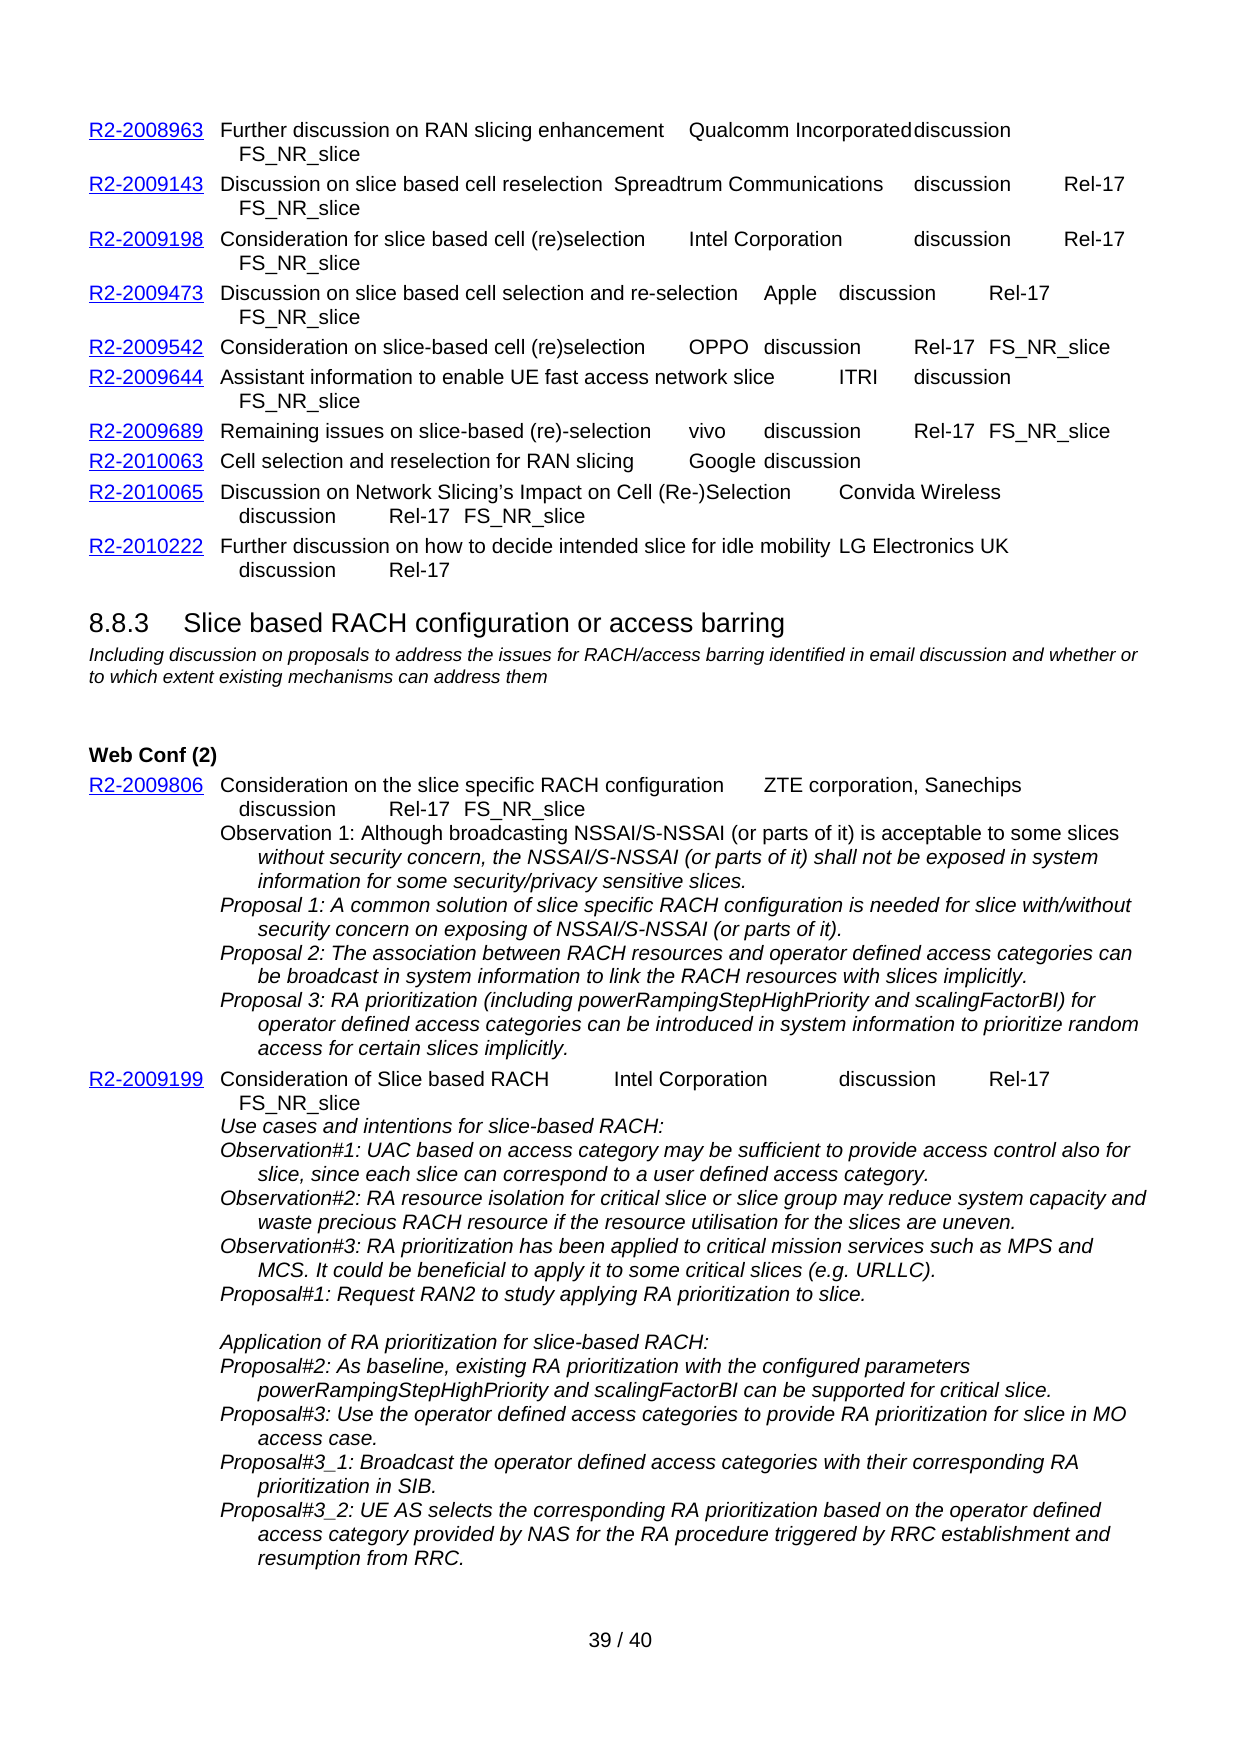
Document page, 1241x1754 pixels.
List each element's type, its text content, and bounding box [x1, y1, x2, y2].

title R2-2010063 Cell selection and reselection for RAN slicing Google discussion [89, 449, 1152, 473]
text Including discussion on proposals to address the issues for RACH/access barring identified in email discussion and whether or to which extent existing mechanisms can address them [89, 644, 1152, 687]
text Proposal#3: Use the operator defined access categories to provide RA prioritization for slice in MO access case. [220, 1402, 1152, 1450]
title R2-2009644 Assistant information to enable UE fast access network slice ITRI discussion FS_NR_slice [89, 365, 1152, 413]
text Observation 1: Although broadcasting NSSAI/S-NSSAI (or parts of it) is acceptable to some slices without security concern, the NSSAI/S-NSSAI (or parts of it) shall not be exposed in system information for some security/privacy sensitive slices. [220, 821, 1152, 892]
text Application of RA prioritization for slice-based RACH: [220, 1330, 1152, 1354]
title R2-2008963 Further discussion on RAN slicing enhancement Qualcomm Incorporated discussion FS_NR_slice [89, 118, 1152, 166]
title R2-2009143 Discussion on slice based cell reselection Spreadtrum Communications discussion Rel-17 FS_NR_slice [89, 172, 1152, 220]
title R2-2009198 Consideration for slice based cell (re)selection Intel Corporation discussion Rel-17 FS_NR_slice [89, 226, 1152, 274]
text Proposal 3: RA prioritization (including powerRampingStepHighPriority and scalingFactorBI) for operator defined access categories can be introduced in system information to prioritize random access for certain slices implicitly. [220, 988, 1152, 1060]
text Web Conf (2) [89, 742, 1152, 766]
text Proposal#3_1: Broadcast the operator defined access categories with their corresponding RA prioritization in SIB. [220, 1450, 1152, 1498]
title R2-2009806 Consideration on the slice specific RACH configuration ZTE corporation, Sanechips discussion Rel-17 FS_NR_slice [89, 773, 1152, 821]
title R2-2009542 Consideration on slice-based cell (re)selection OPPO discussion Rel-17 FS_NR_slice [89, 335, 1152, 359]
text Proposal#2: As baseline, existing RA prioritization with the configured parameters powerRampingStepHighPriority and scalingFactorBI can be supported for critical slice. [220, 1354, 1152, 1402]
text Proposal#3_2: UE AS selects the corresponding RA prioritization based on the operator defined access category provided by NAS for the RA procedure triggered by RRC establishment and resumption from RRC. [220, 1498, 1152, 1569]
text Observation#2: RA resource isolation for critical slice or slice group may reduce system capacity and waste precious RACH resource if the resource utilisation for the slices are uneven. [220, 1186, 1152, 1234]
text Proposal#1: Request RAN2 to study applying RA prioritization to slice. [220, 1282, 1152, 1306]
text Observation#1: UAC based on access category may be sufficient to provide access control also for slice, since each slice can correspond to a user defined access category. [220, 1138, 1152, 1186]
text Observation#3: RA prioritization has been applied to critical mission services such as MPS and MCS. It could be beneficial to apply it to some critical slices (e.g. URLLC). [220, 1234, 1152, 1282]
title R2-2010065 Discussion on Network Slicing’s Impact on Cell (Re-)Selection Convida Wireless discussion Rel-17 FS_NR_slice [89, 479, 1152, 527]
subtitle 8.8.3 Slice based RACH configuration or access barring [89, 607, 1152, 638]
text Use cases and intentions for slice-based RACH: [220, 1114, 1152, 1138]
title R2-2010222 Further discussion on how to decide intended slice for idle mobility LG Electronics UK discussion Rel-17 [89, 534, 1152, 582]
title R2-2009473 Discussion on slice based cell selection and re-selection Apple discussion Rel-17 FS_NR_slice [89, 281, 1152, 328]
text Proposal 2: The association between RACH resources and operator defined access categories can be broadcast in system information to link the RACH resources with slices implicitly. [220, 940, 1152, 988]
text Proposal 1: A common solution of slice specific RACH configuration is needed for slice with/without security concern on exposing of NSSAI/S-NSSAI (or parts of it). [220, 892, 1152, 940]
title R2-2009689 Remaining issues on slice-based (re)-selection vivo discussion Rel-17 FS_NR_slice [89, 419, 1152, 443]
title R2-2009199 Consideration of Slice based RACH Intel Corporation discussion Rel-17 FS_NR_slice [89, 1066, 1152, 1114]
